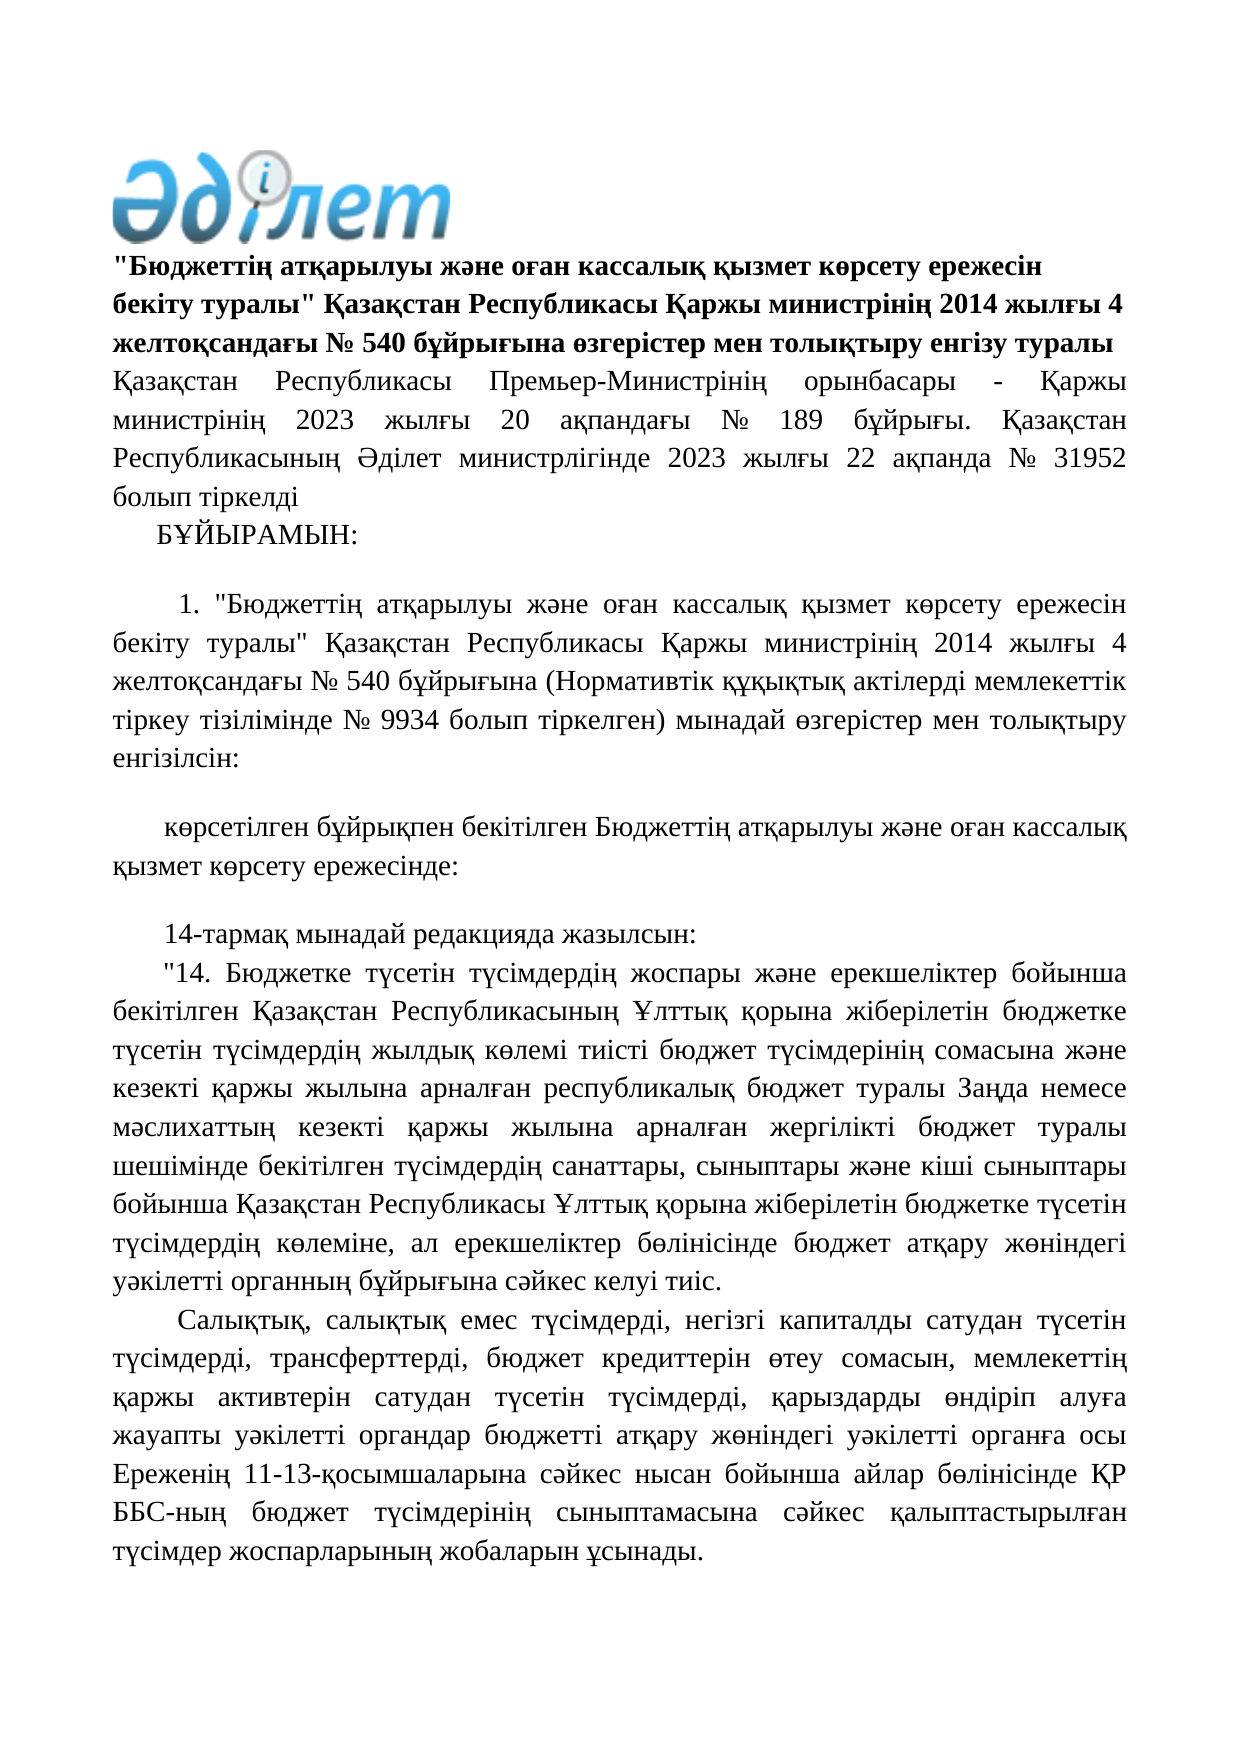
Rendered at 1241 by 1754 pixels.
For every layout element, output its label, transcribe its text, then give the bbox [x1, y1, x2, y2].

text көрсетілген бұйрықпен бекітілген Бюджеттің атқарылуы және оған кассалық қызмет көрсету ережесінде: [112, 809, 1128, 881]
text "14. Бюджетке түсетін түсімдердің жоспары және ерекшеліктер бойынша бекітілген Қазақстан Республикасының Ұлттық қорына жіберілетін бюджетке түсетін түсімдердің жылдық көлемі тиісті бюджет түсімдерінің сомасына және кезекті қаржы жылына арналған республикалық бюджет туралы Заңда немесе мәслихаттың кезекті қаржы жылына арналған жергілікті бюджет туралы шешімінде бекітілген түсімдердің санаттары, сыныптары және кіші сыныптары бойынша Қазақстан Республикасы Ұлттық қорына жіберілетін бюджетке түсетін түсімдердің көлеміне, ал ерекшеліктер бөлінісінде бюджет атқару жөніндегі уәкілетті органның бұйрығына сәйкес келуі тиіс. [112, 955, 1128, 1297]
text 14-тармақ мынадай редакцияда жазылсын: [112, 916, 1128, 950]
picture [112, 150, 451, 244]
text "Бюджеттің атқарылуы және оған кассалық қызмет көрсету ережесін бекіту туралы" Қазақстан Республикасы Қаржы министрінің 2014 жылғы 4 желтоқсандағы № 540 бұйрығына өзгерістер мен толықтыру енгізу туралы [112, 248, 1128, 358]
text Салықтық, салықтық емес түсімдерді, негізгі капиталды сатудан түсетін түсімдерді, трансферттерді, бюджет кредиттерін өтеу сомасын, мемлекеттің қаржы активтерін сатудан түсетін түсімдерді, қарыздарды өндіріп алуға жауапты уәкілетті органдар бюджетті атқару жөніндегі уәкілетті органға осы Ереженің 11-13-қосымшаларына сәйкес нысан бойынша айлар бөлінісінде ҚР ББС-ның бюджет түсімдерінің сыныптамасына сәйкес қалыптастырылған түсімдер жоспарларының жобаларын ұсынады. [112, 1302, 1128, 1567]
text 1. "Бюджеттің атқарылуы және оған кассалық қызмет көрсету ережесін бекіту туралы" Қазақстан Республикасы Қаржы министрінің 2014 жылғы 4 желтоқсандағы № 540 бұйрығына (Нормативтік құқықтық актілерді мемлекеттік тіркеу тізілімінде № 9934 болып тіркелген) мынадай өзгерістер мен толықтыру енгізілсін: [112, 586, 1128, 774]
text Қазақстан Республикасы Премьер-Министрінің орынбасары - Қаржы министрінің 2023 жылғы 20 ақпандағы № 189 бұйрығы. Қазақстан Республикасының Әділет министрлігінде 2023 жылғы 22 ақпанда № 31952 болып тіркелді [112, 363, 1128, 512]
text БҰЙЫРАМЫН: [112, 517, 1128, 551]
